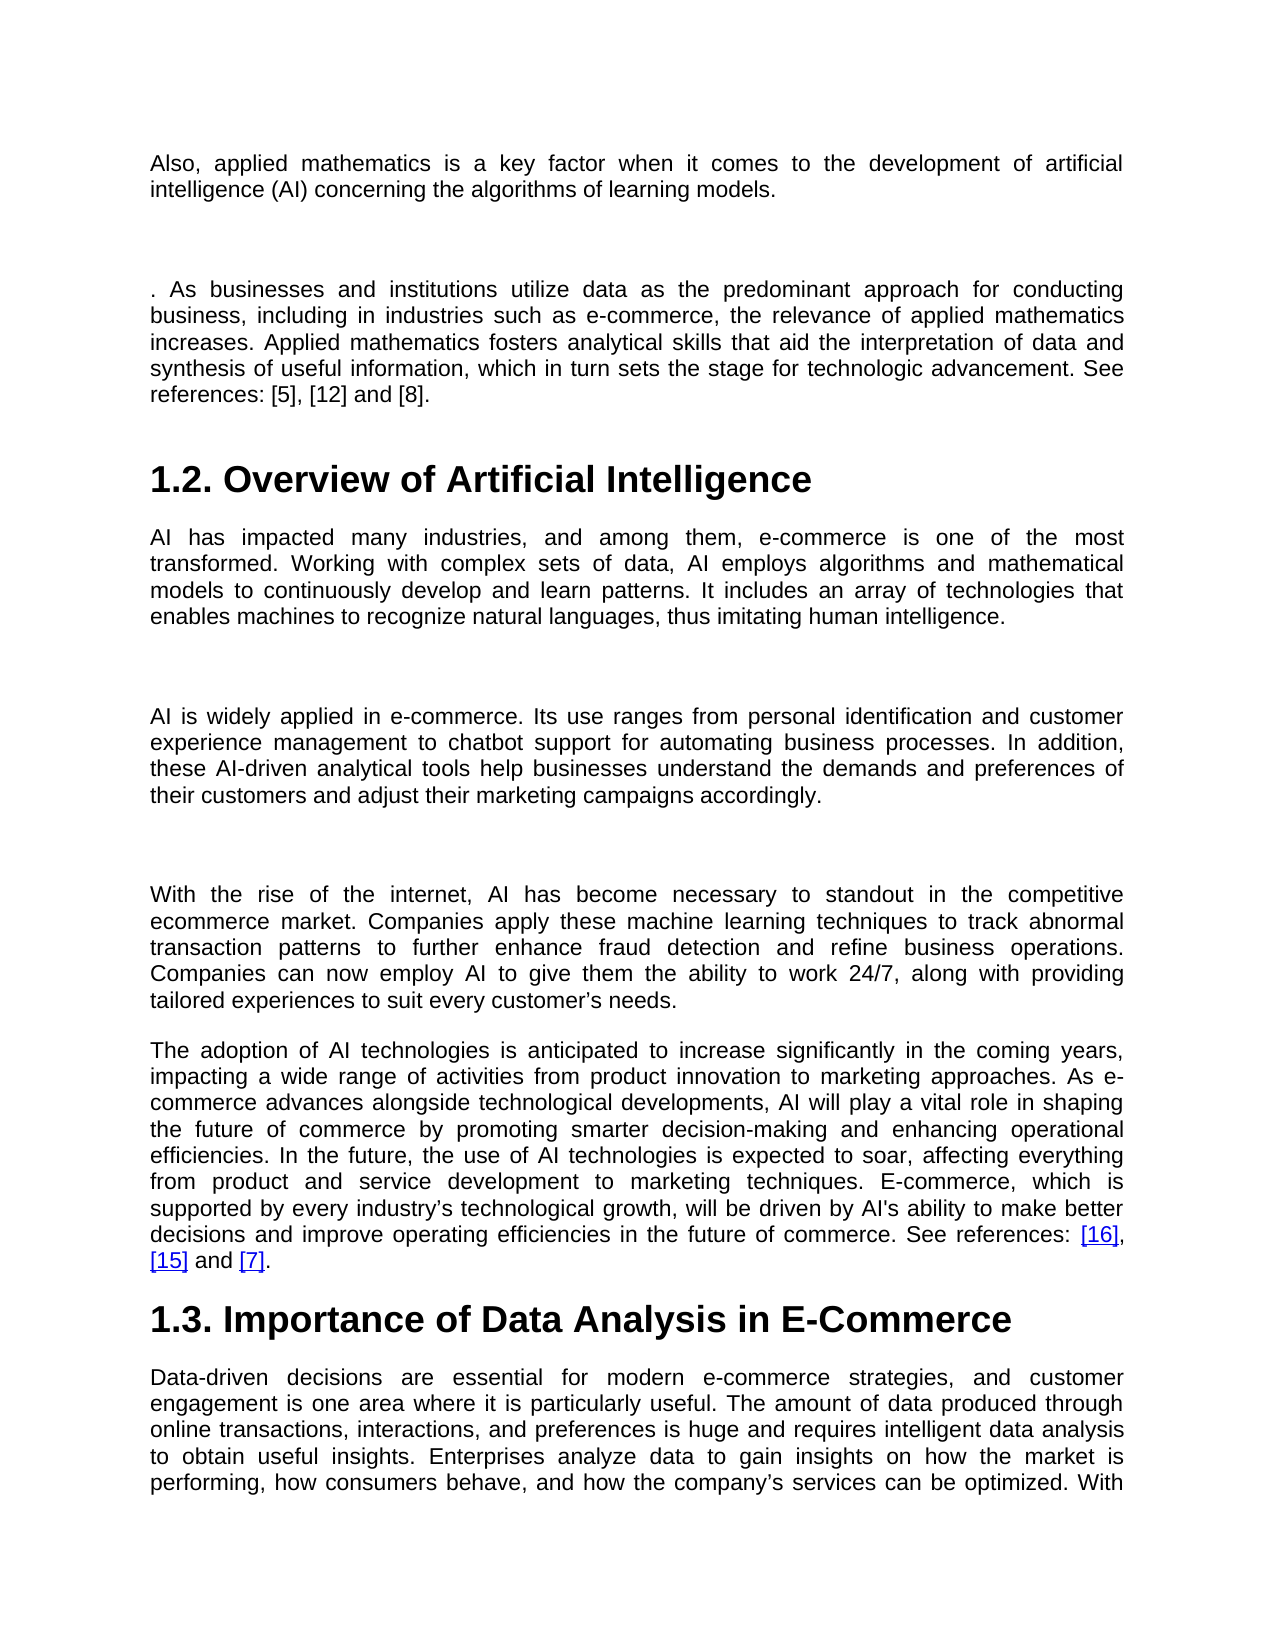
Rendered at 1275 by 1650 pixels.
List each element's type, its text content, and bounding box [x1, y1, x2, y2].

text AI has impacted many industries, and among them, e-commerce is one of the most transformed. Working with complex sets of data, AI employs algorithms and mathematical models to continuously develop and learn patterns. It includes an array of technologies that enables machines to recognize natural languages, thus imitating human intelligence. [150, 524, 1125, 629]
text With the rise of the internet, AI has become necessary to standout in the competitive ecommerce market. Companies apply these machine learning techniques to track abnormal transaction patterns to further enhance fraud detection and refine business operations. Companies can now employ AI to give them the ability to work 24/7, along with providing tailored experiences to suit every customer’s needs. [150, 881, 1125, 1013]
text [150, 1364, 1125, 1496]
text 1.2. Overview of Artificial Intelligence [150, 457, 1125, 501]
text Also, applied mathematics is a key factor when it comes to the development of artificial intelligence (AI) concerning the algorithms of learning models. [150, 150, 1125, 203]
text AI is widely applied in e-commerce. Its use ranges from personal identification and customer experience management to chatbot support for automating business processes. In addition, these AI-driven analytical tools help businesses understand the demands and preferences of their customers and adjust their marketing campaigns accordingly. [150, 703, 1125, 808]
text . As businesses and institutions utilize data as the predominant approach for conducting business, including in industries such as e-commerce, the relevance of applied mathematics increases. Applied mathematics fosters analytical skills that aid the interpretation of data and synthesis of useful information, which in turn sets the stage for technologic advancement. See references: [5], [12] and [8]. [150, 276, 1125, 408]
subtitle 1.3. Importance of Data Analysis in E-Commerce [150, 1297, 1125, 1340]
text The adoption of AI technologies is anticipated to increase significantly in the coming years, impacting a wide range of activities from product innovation to marketing approaches. As e-commerce advances alongside technological developments, AI will play a vital role in shaping the future of commerce by promoting smarter decision-making and enhancing operational efficiencies. In the future, the use of AI technologies is expected to soar, affecting everything from product and service development to marketing techniques. E-commerce, which is supported by every industry’s technological growth, will be driven by AI's ability to make better decisions and improve operating efficiencies in the future of commerce. See references: [16], [15] and [7]. [150, 1037, 1125, 1274]
